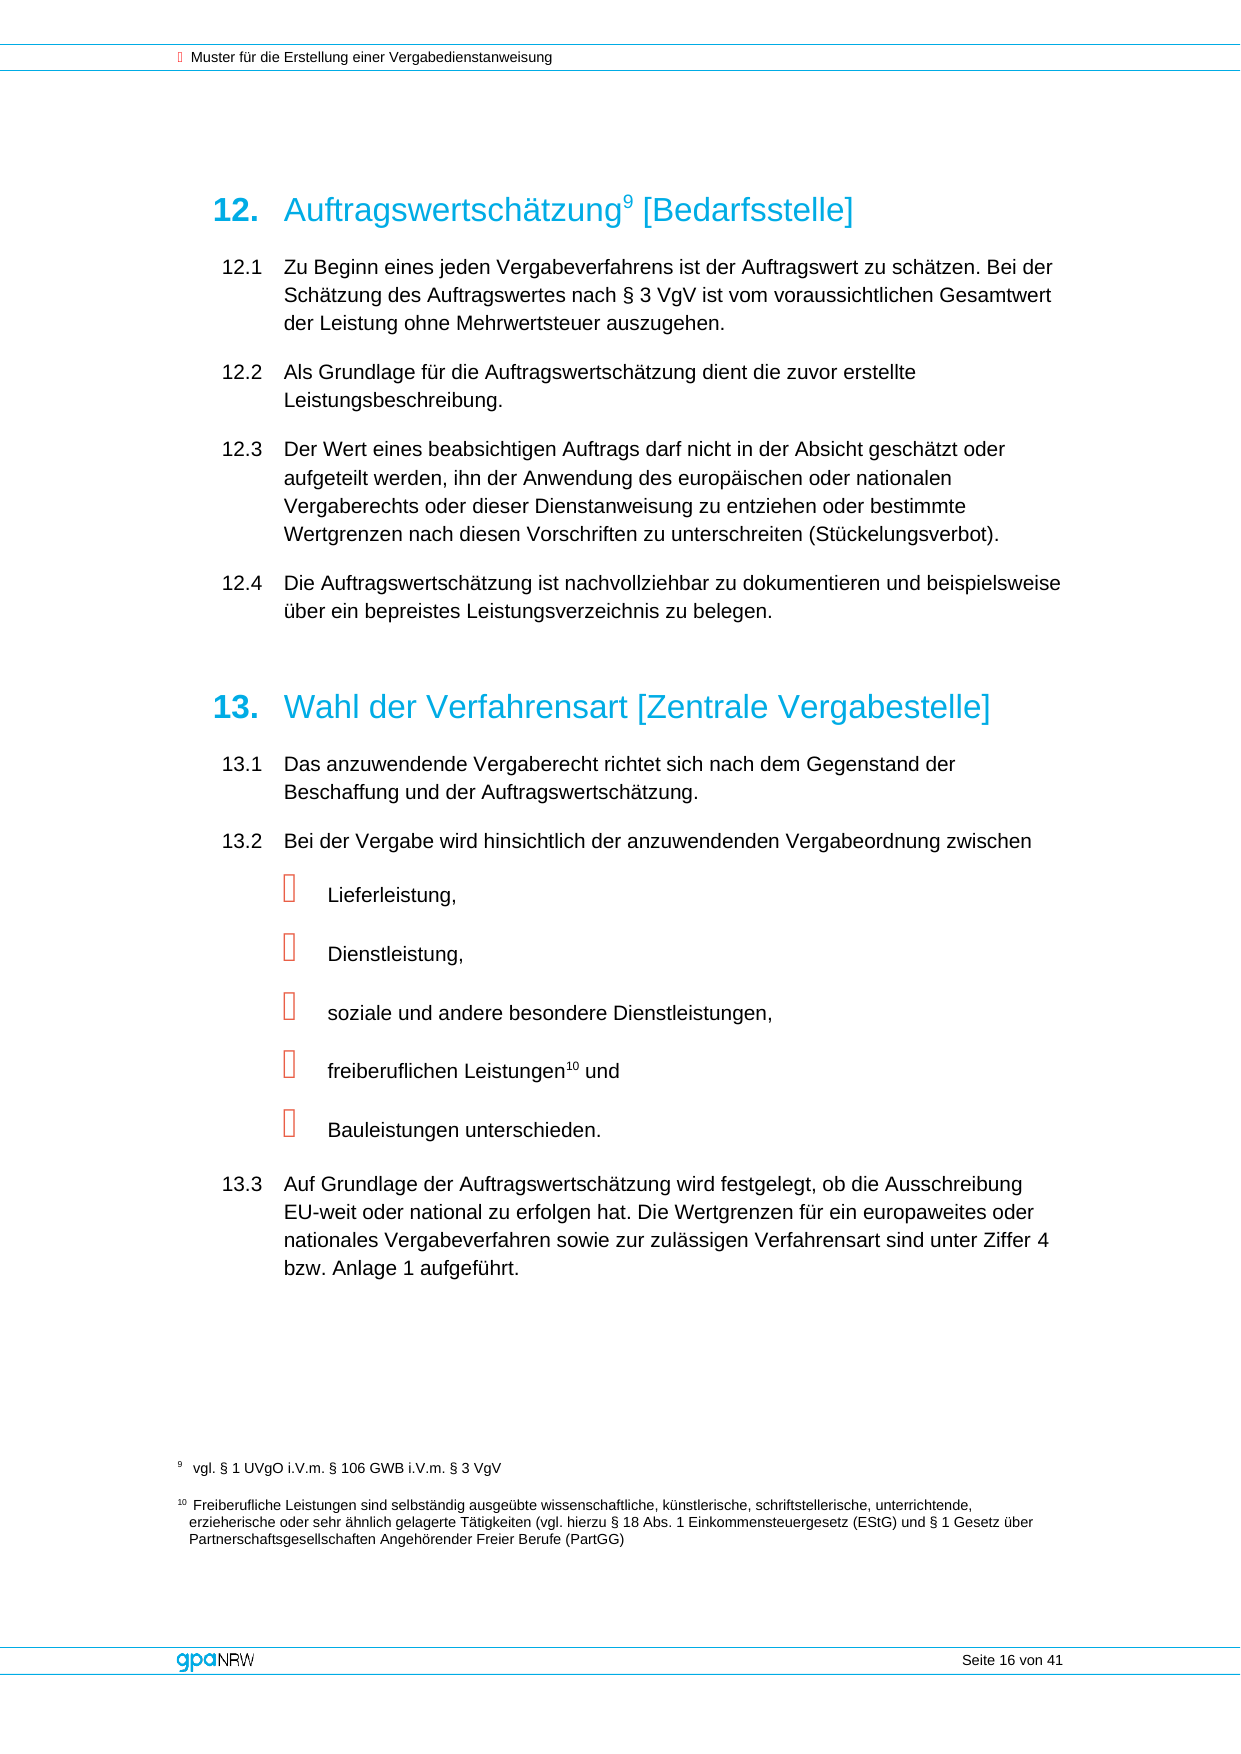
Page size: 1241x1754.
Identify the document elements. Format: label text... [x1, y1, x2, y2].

list Auf Grundlage der Auftragswertschätzung wird festgelegt, ob die Ausschreibung EU-weit oder national zu erfolgen hat. Die Wertgrenzen für ein europaweites oder nationales Vergabeverfahren sowie zur zulässigen Verfahrensart sind unter Ziffer 4 bzw. Anlage 1 aufgeführt. [191, 1167, 1063, 1280]
list freiberuflichen Leistungen und [290, 1050, 1063, 1088]
picture [194, 1653, 254, 1672]
list Lieferleistung, [290, 874, 1063, 912]
list Die Auftragswertschätzung ist nachvollziehbar zu dokumentieren und beispielsweise über ein bepreistes Leistungsverzeichnis zu belegen. [193, 566, 1063, 623]
list Als Grundlage für die Auftragswertschätzung dient die zuvor erstellte Leistungsbeschreibung. [193, 356, 1063, 412]
list Bauleistungen unterschieden. [290, 1109, 1063, 1147]
subtitle Wahl der Verfahrensart [Zentrale Vergabestelle] [213, 685, 1063, 727]
list Dienstleistung, [290, 932, 1063, 970]
list Bei der Vergabe wird hinsichtlich der anzuwendenden Vergabeordnung zwischen [193, 825, 1063, 853]
list Der Wert eines beabsichtigen Auftrags darf nicht in der Absicht geschätzt oder aufgeteilt werden, ihn der Anwendung des europäischen oder nationalen Vergaberechts oder dieser Dienstanweisung zu entziehen oder bestimmte Wertgrenzen nach diesen Vorschriften zu unterschreiten (Stückelungsverbot). [193, 433, 1063, 546]
subtitle Auftragswertschätzung [Bedarfsstelle] [213, 188, 1063, 230]
list soziale und andere besondere Dienstleistungen, [290, 991, 1063, 1029]
list Zu Beginn eines jeden Vergabeverfahrens ist der Auftragswert zu schätzen. Bei der Schätzung des Auftragswertes nach § 3 VgV ist vom voraussichtlichen Gesamtwert der Leistung ohne Mehrwertsteuer auszugehen. [193, 251, 1063, 335]
list Das anzuwendende Vergaberecht richtet sich nach dem Gegenstand der Beschaffung und der Auftragswertschätzung. [193, 748, 1063, 804]
picture [176, 1664, 184, 1672]
